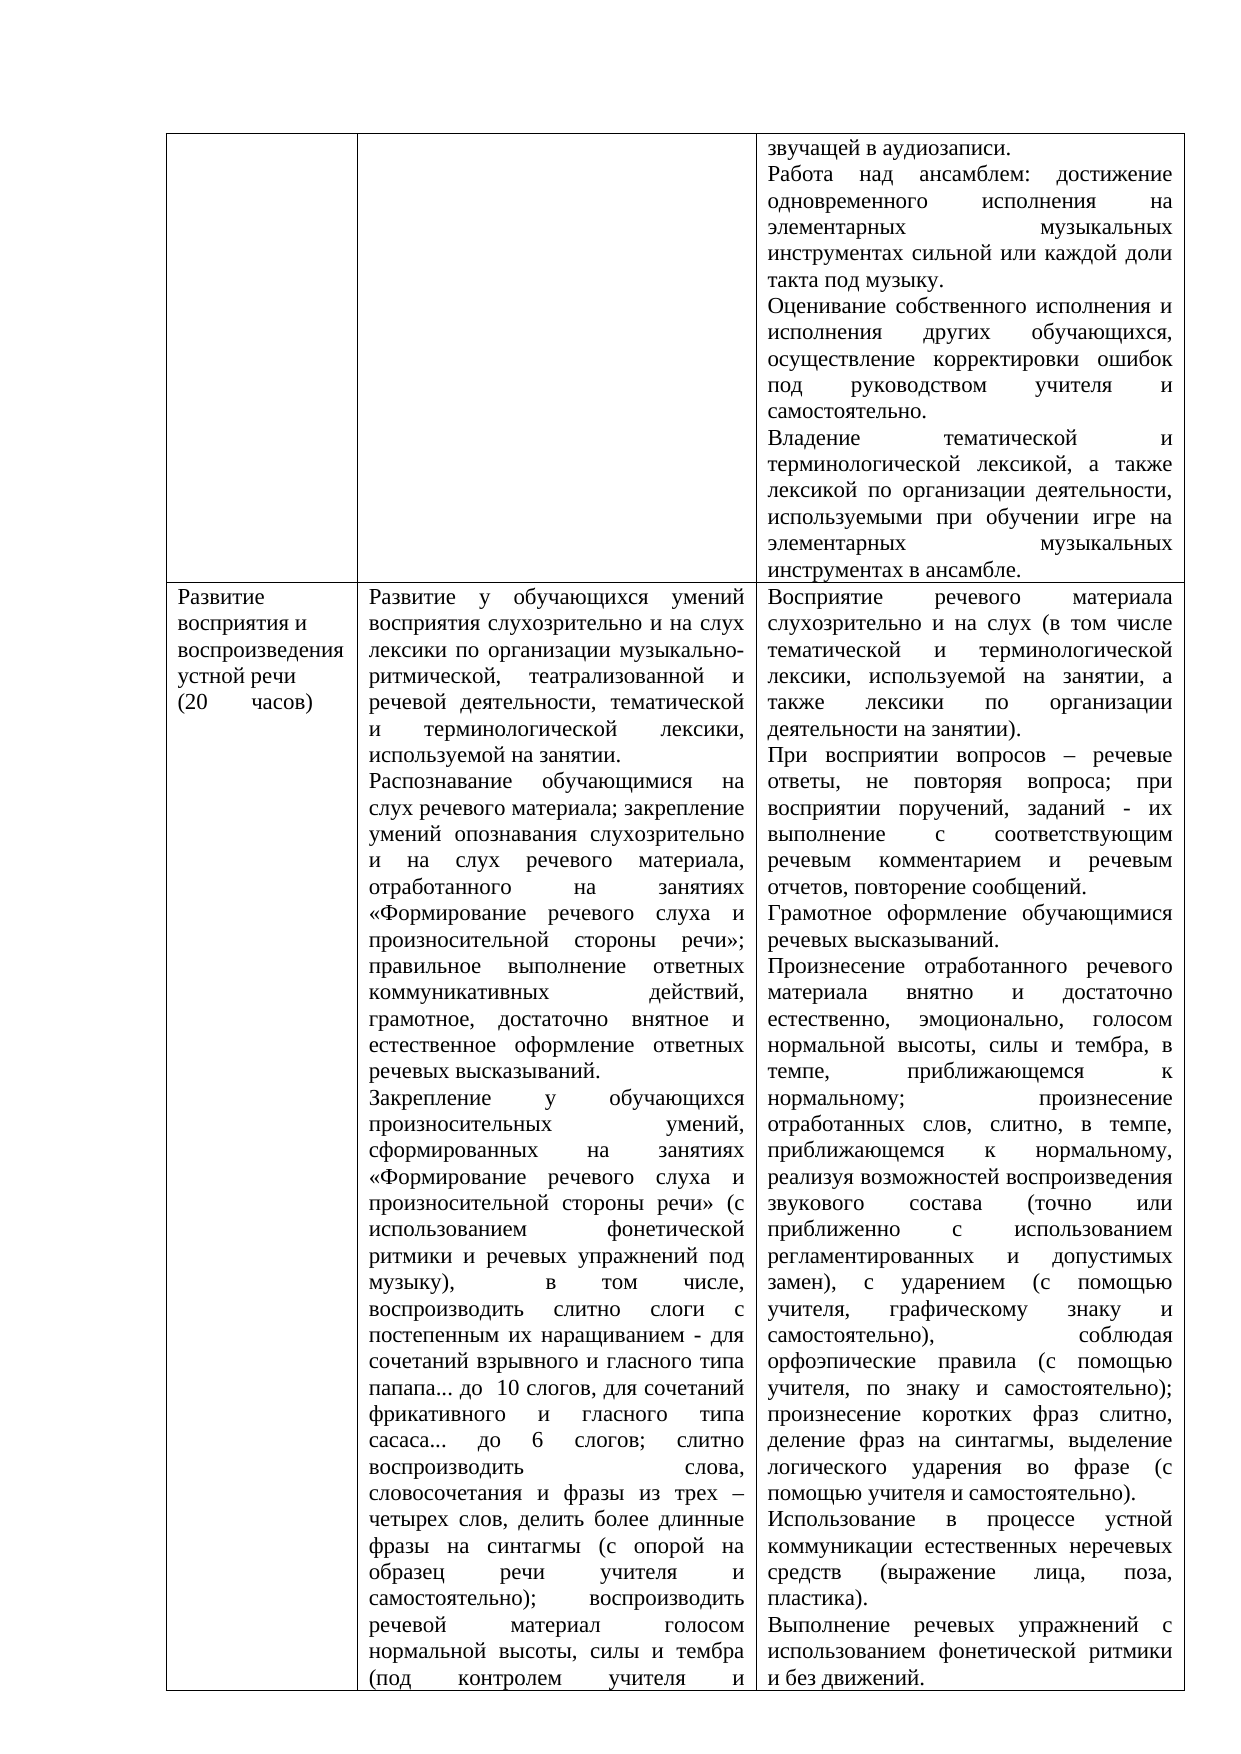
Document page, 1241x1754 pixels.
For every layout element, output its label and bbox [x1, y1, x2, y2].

table_cell [167, 134, 357, 582]
table_cell [757, 134, 1184, 582]
table_cell [757, 583, 1184, 1690]
table_cell [358, 583, 756, 1690]
table_cell [167, 583, 357, 1690]
table_cell [358, 134, 756, 582]
